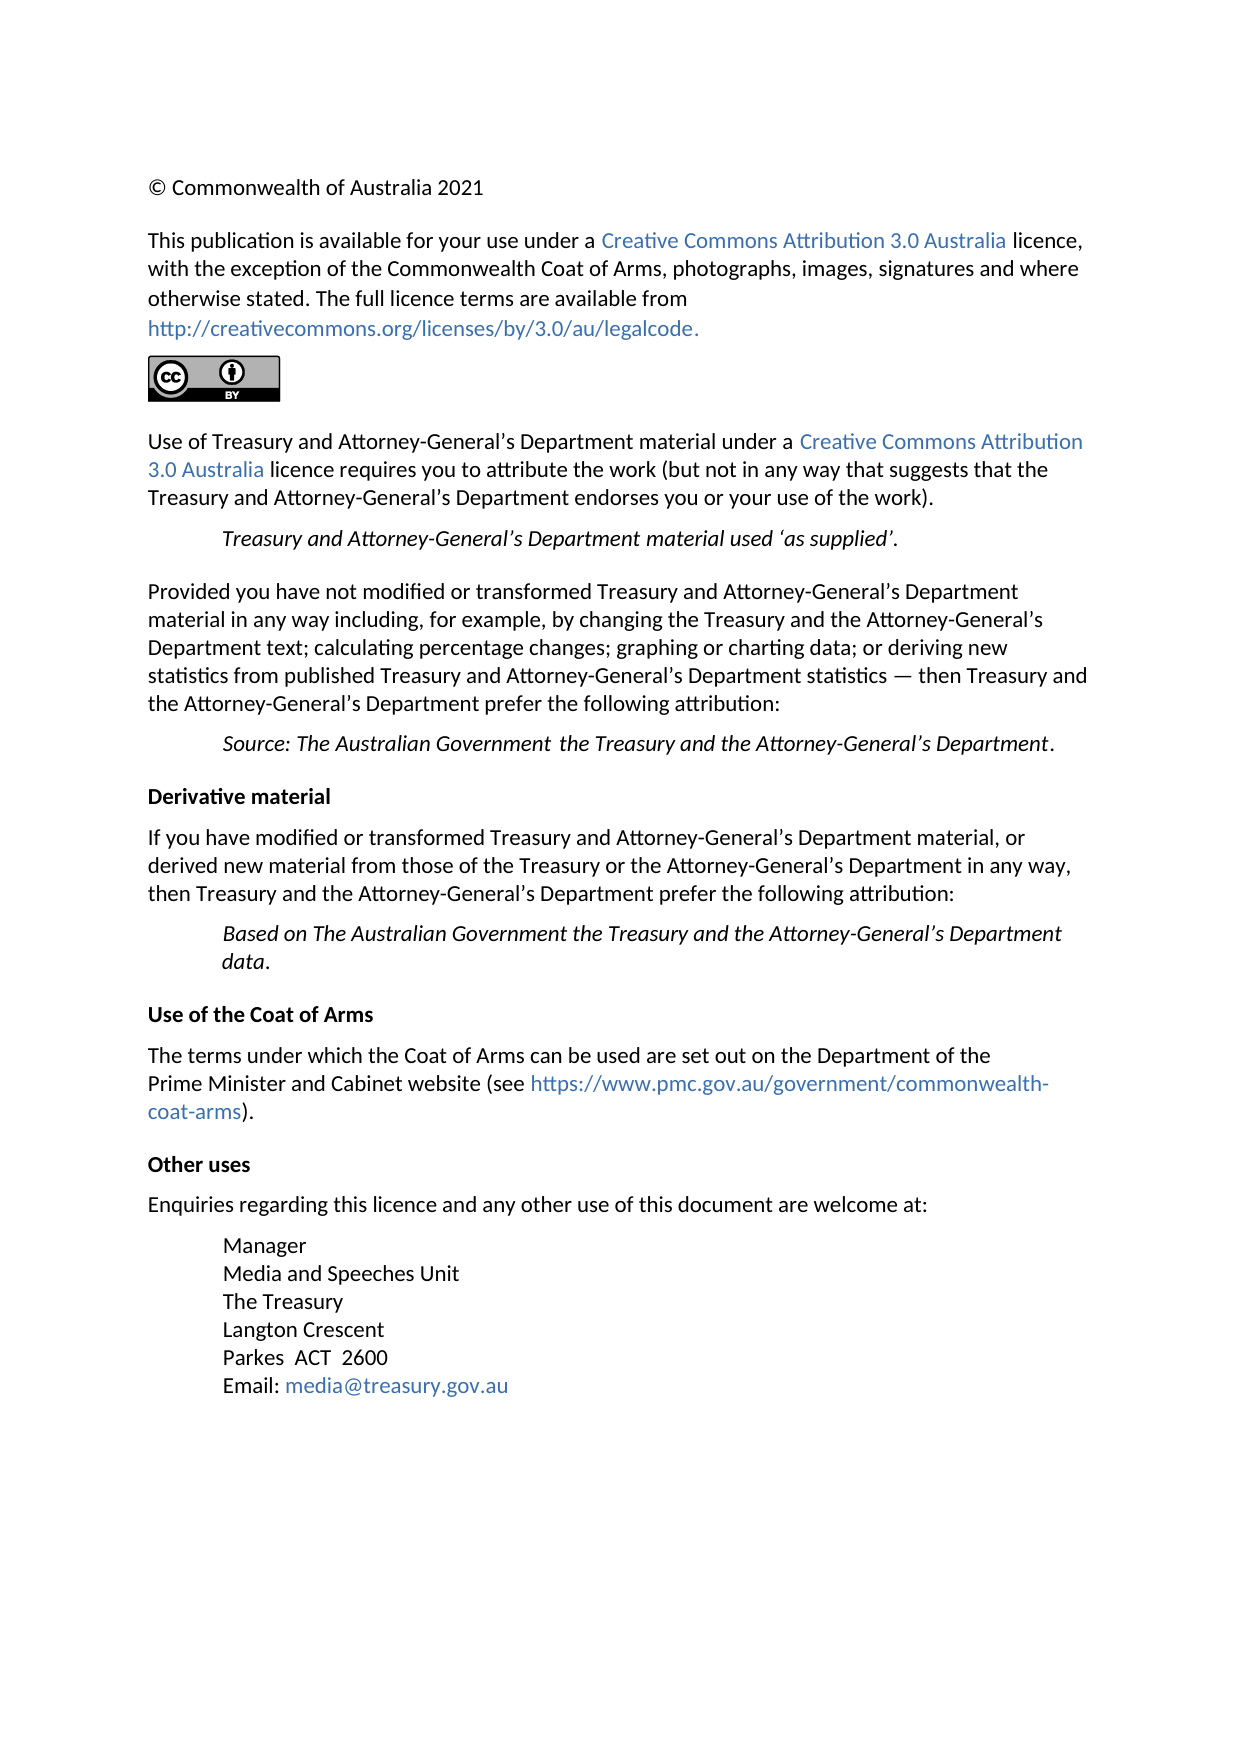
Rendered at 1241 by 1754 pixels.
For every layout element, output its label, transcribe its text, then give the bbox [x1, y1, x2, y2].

text Source: The Australian Government the Treasury and the Attorney-General’s Department. [148, 729, 1092, 757]
text Other uses [148, 1150, 1092, 1178]
text Enquiries regarding this licence and any other use of this document are welcome at: [148, 1191, 1092, 1219]
text Based on The Australian Government the Treasury and the Attorney-General’s Department data. [222, 919, 1092, 976]
text Provided you have not modified or transformed Treasury and Attorney-General’s Department material in any way including, for example, by changing the Treasury and the Attorney-General’s Department text; calculating percentage changes; graphing or charting data; or deriving new statistics from published Treasury and Attorney-General’s Department statistics — then Treasury and the Attorney-General’s Department prefer the following attribution: [148, 577, 1092, 717]
text Use of Treasury and Attorney-General’s Department material under a Creative Commons Attribution 3.0 Australia licence requires you to attribute the work (but not in any way that suggests that the Treasury and Attorney-General’s Department endorses you or your use of the work). [148, 427, 1092, 511]
text If you have modified or transformed Treasury and Attorney-General’s Department material, or derived new material from those of the Treasury or the Attorney-General’s Department in any way, then Treasury and the Attorney-General’s Department prefer the following attribution: [148, 823, 1092, 907]
text © Commonwealth of Australia 2021 [148, 173, 1092, 201]
text Manager Media and Speeches Unit The Treasury Langton Crescent Parkes ACT 2600 Email: media@treasury.gov.au [223, 1231, 1092, 1399]
text Use of the Coat of Arms [148, 1001, 1092, 1028]
text The terms under which the Coat of Arms can be used are set out on the Department of the Prime Minister and Cabinet website (see https://www.pmc.gov.au/government/commonwealth-coat-arms). [148, 1041, 1092, 1125]
text Treasury and Attorney-General’s Department material used ‘as supplied’. [222, 524, 1092, 552]
text This publication is available for your use under a Creative Commons Attribution 3.0 Australia licence, with the exception of the Commonwealth Coat of Arms, photographs, images, signatures and where otherwise stated. The full licence terms are available from http://creativecommons.org/licenses/by/3.0/au/legalcode. [148, 226, 1092, 343]
text Derivative material [148, 782, 1092, 810]
